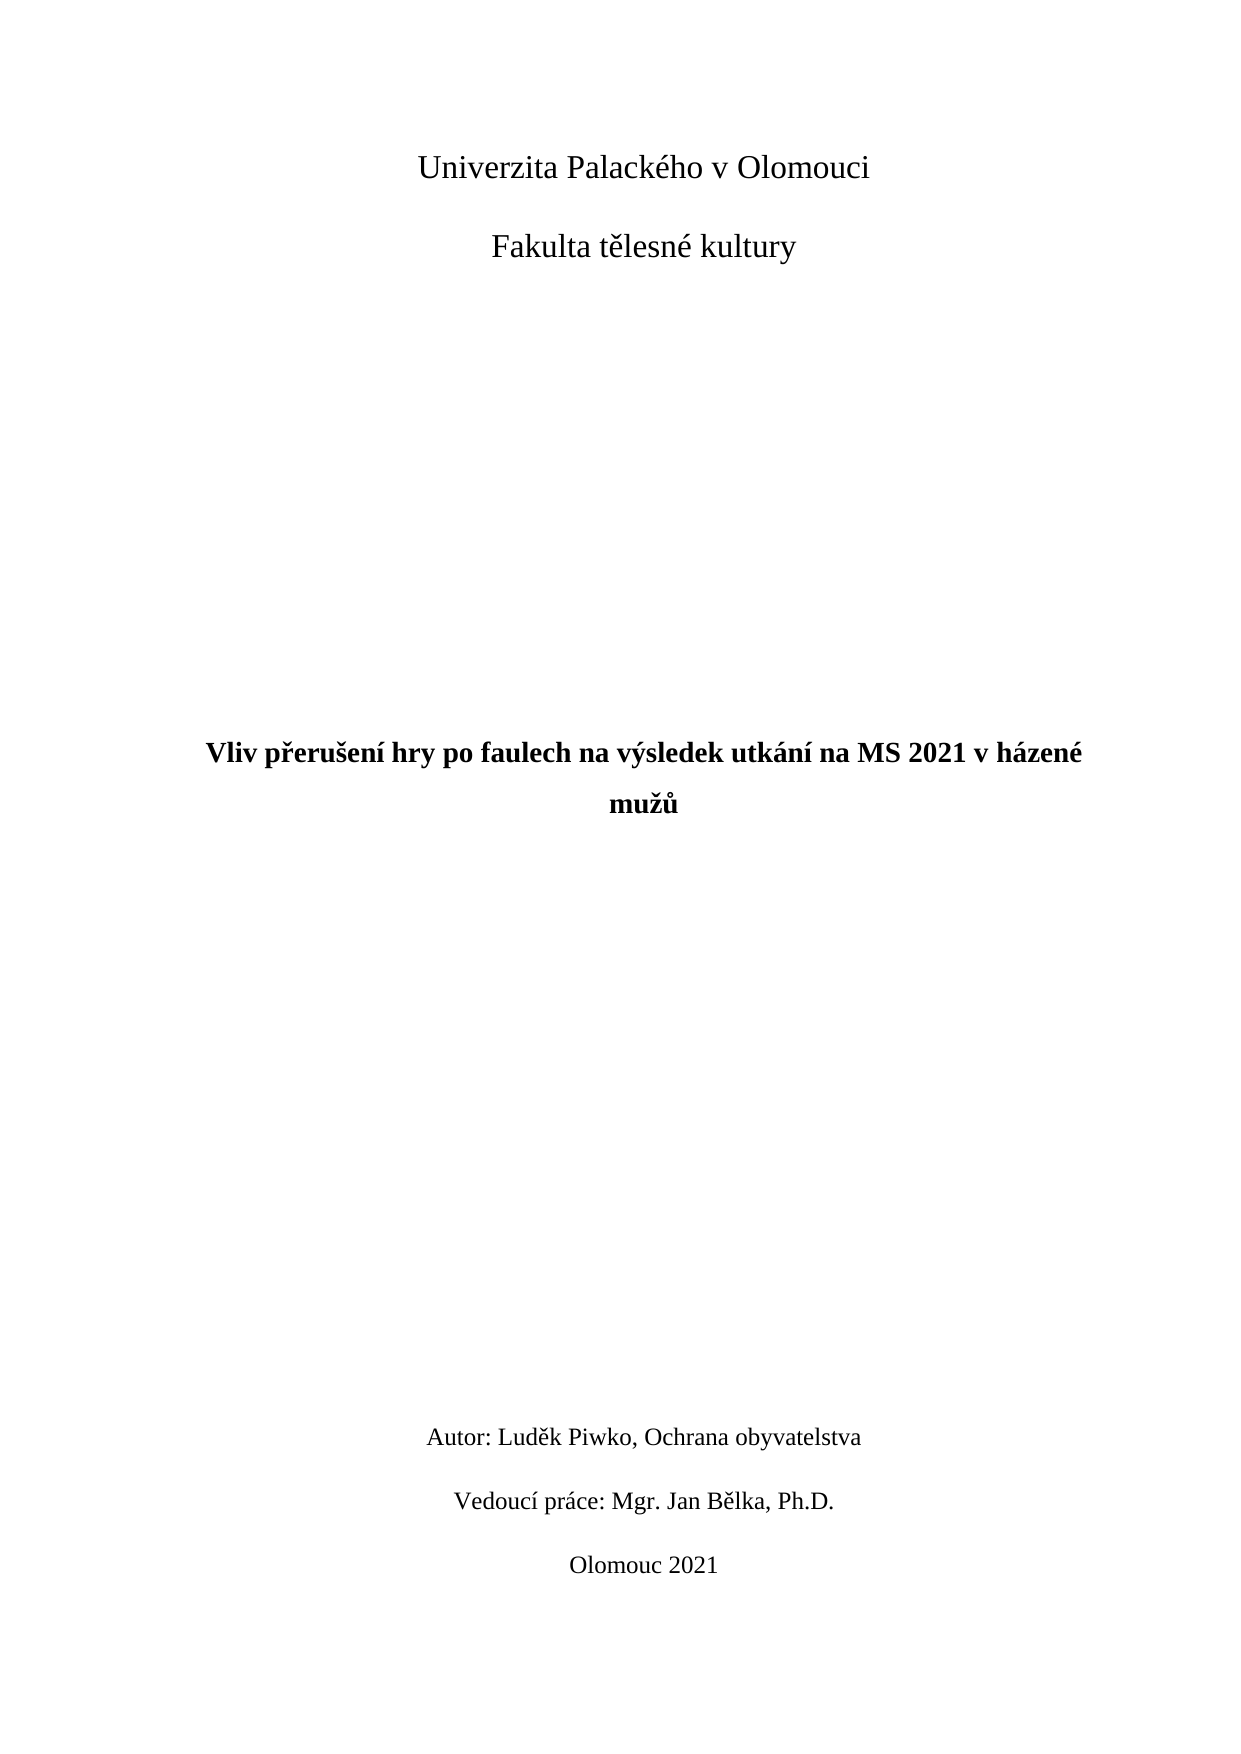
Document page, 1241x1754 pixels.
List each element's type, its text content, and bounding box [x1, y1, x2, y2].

text Vliv přerušení hry po faulech na výsledek utkání na MS 2021 v házené mužů [195, 736, 1092, 819]
text Autor: Luděk Piwko, Ochrana obyvatelstva [195, 1422, 1092, 1451]
text Univerzita Palackého v Olomouci [195, 148, 1092, 186]
text Olomouc 2021 [195, 1550, 1092, 1578]
text Fakulta tělesné kultury [195, 226, 1092, 264]
text Vedoucí práce: Mgr. Jan Bělka, Ph.D. [195, 1486, 1092, 1514]
